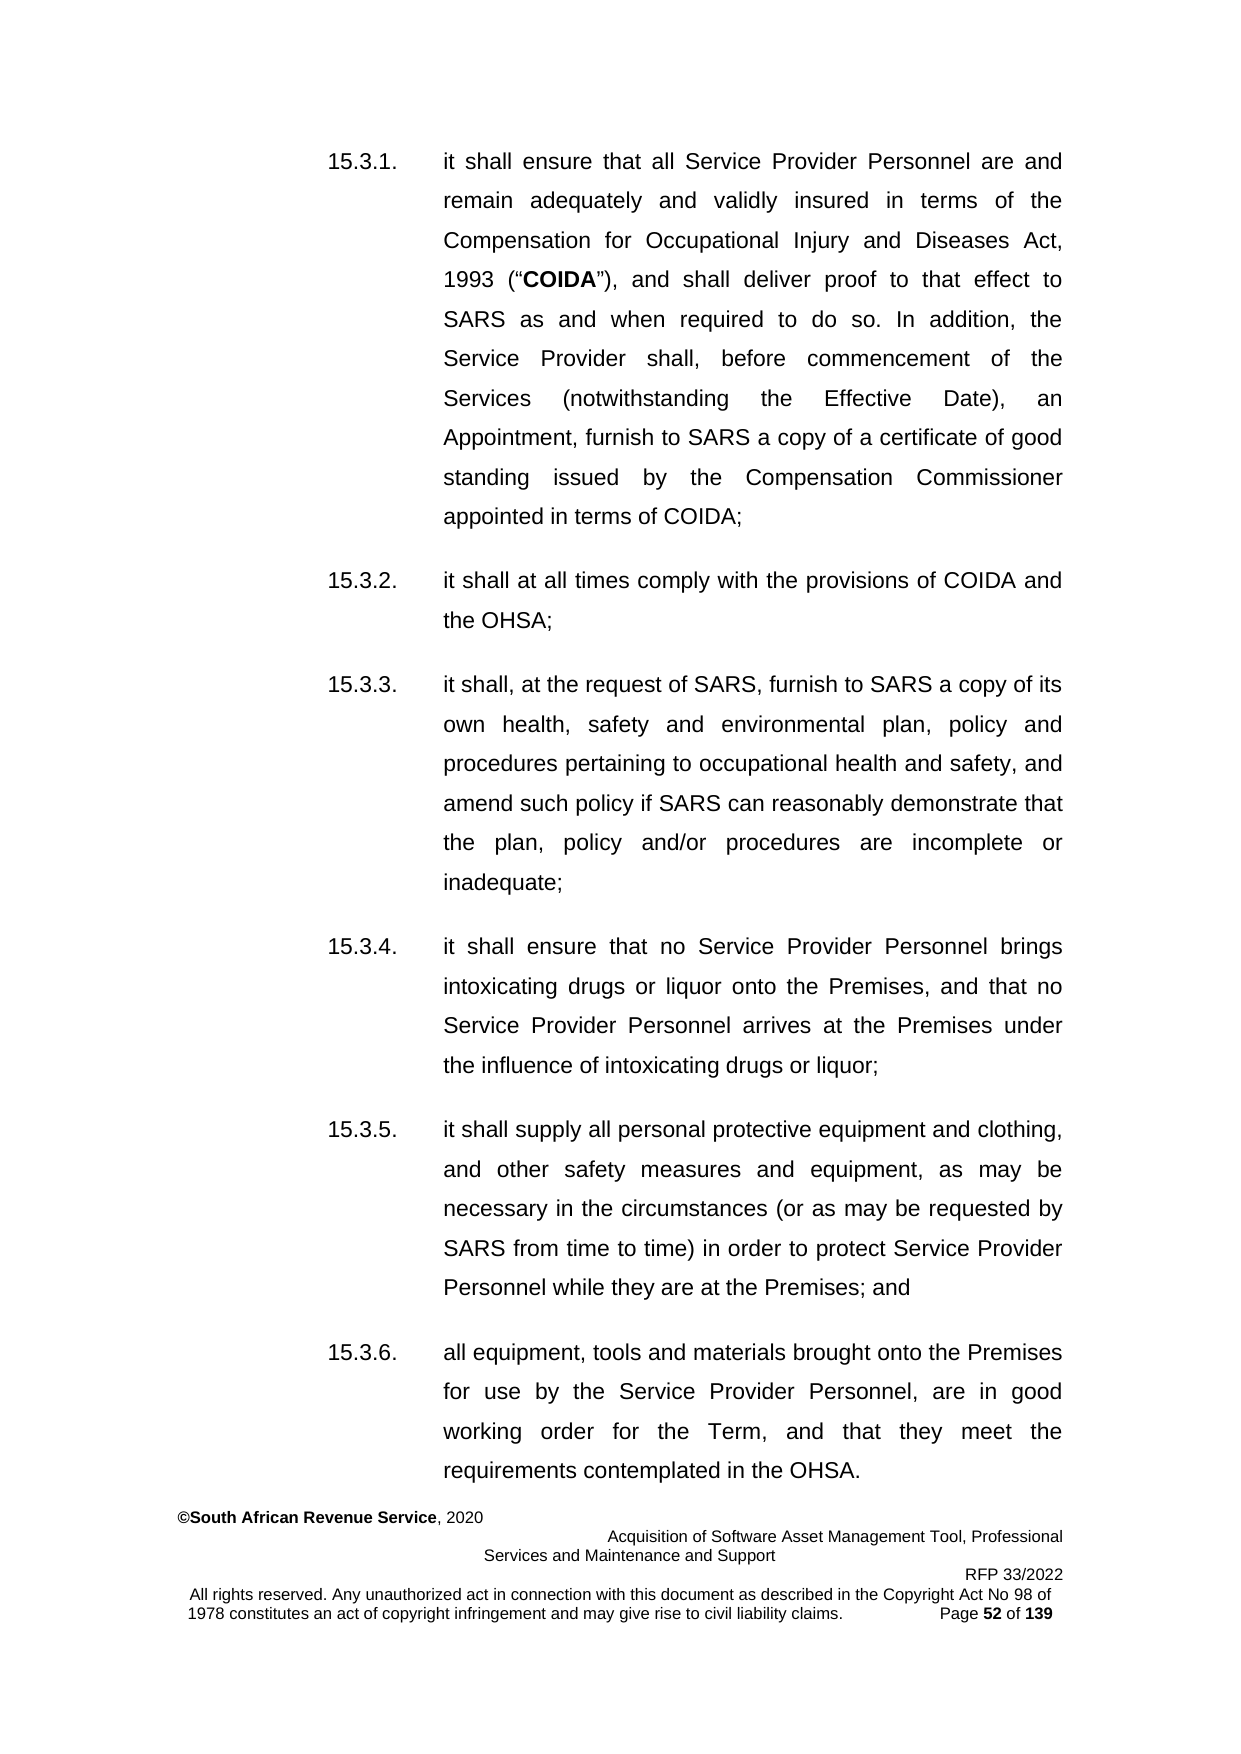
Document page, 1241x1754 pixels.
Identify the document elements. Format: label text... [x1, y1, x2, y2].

list all equipment, tools and materials brought onto the Premises for use by the Service Provider Personnel, are in good working order for the Term, and that they meet the requirements contemplated in the OHSA. [327, 1339, 1063, 1483]
list it shall at all times comply with the provisions of COIDA and the OHSA; [327, 567, 1063, 633]
list it shall ensure that all Service Provider Personnel are and remain adequately and validly insured in terms of the Compensation for Occupational Injury and Diseases Act, 1993 (“COIDA”), and shall deliver proof to that effect to SARS as and when required to do so. In addition, the Service Provider shall, before commencement of the Services (notwithstanding the Effective Date), an Appointment, furnish to SARS a copy of a certificate of good standing issued by the Compensation Commissioner appointed in terms of COIDA; [327, 148, 1063, 529]
list it shall, at the request of SARS, furnish to SARS a copy of its own health, safety and environmental plan, policy and procedures pertaining to occupational health and safety, and amend such policy if SARS can reasonably demonstrate that the plan, policy and/or procedures are incomplete or inadequate; [327, 671, 1063, 895]
list it shall supply all personal protective equipment and clothing, and other safety measures and equipment, as may be necessary in the circumstances (or as may be requested by SARS from time to time) in order to protect Service Provider Personnel while they are at the Premises; and [327, 1116, 1063, 1301]
list it shall ensure that no Service Provider Personnel brings intoxicating drugs or liquor onto the Premises, and that no Service Provider Personnel arrives at the Premises under the influence of intoxicating drugs or liquor; [327, 933, 1063, 1078]
